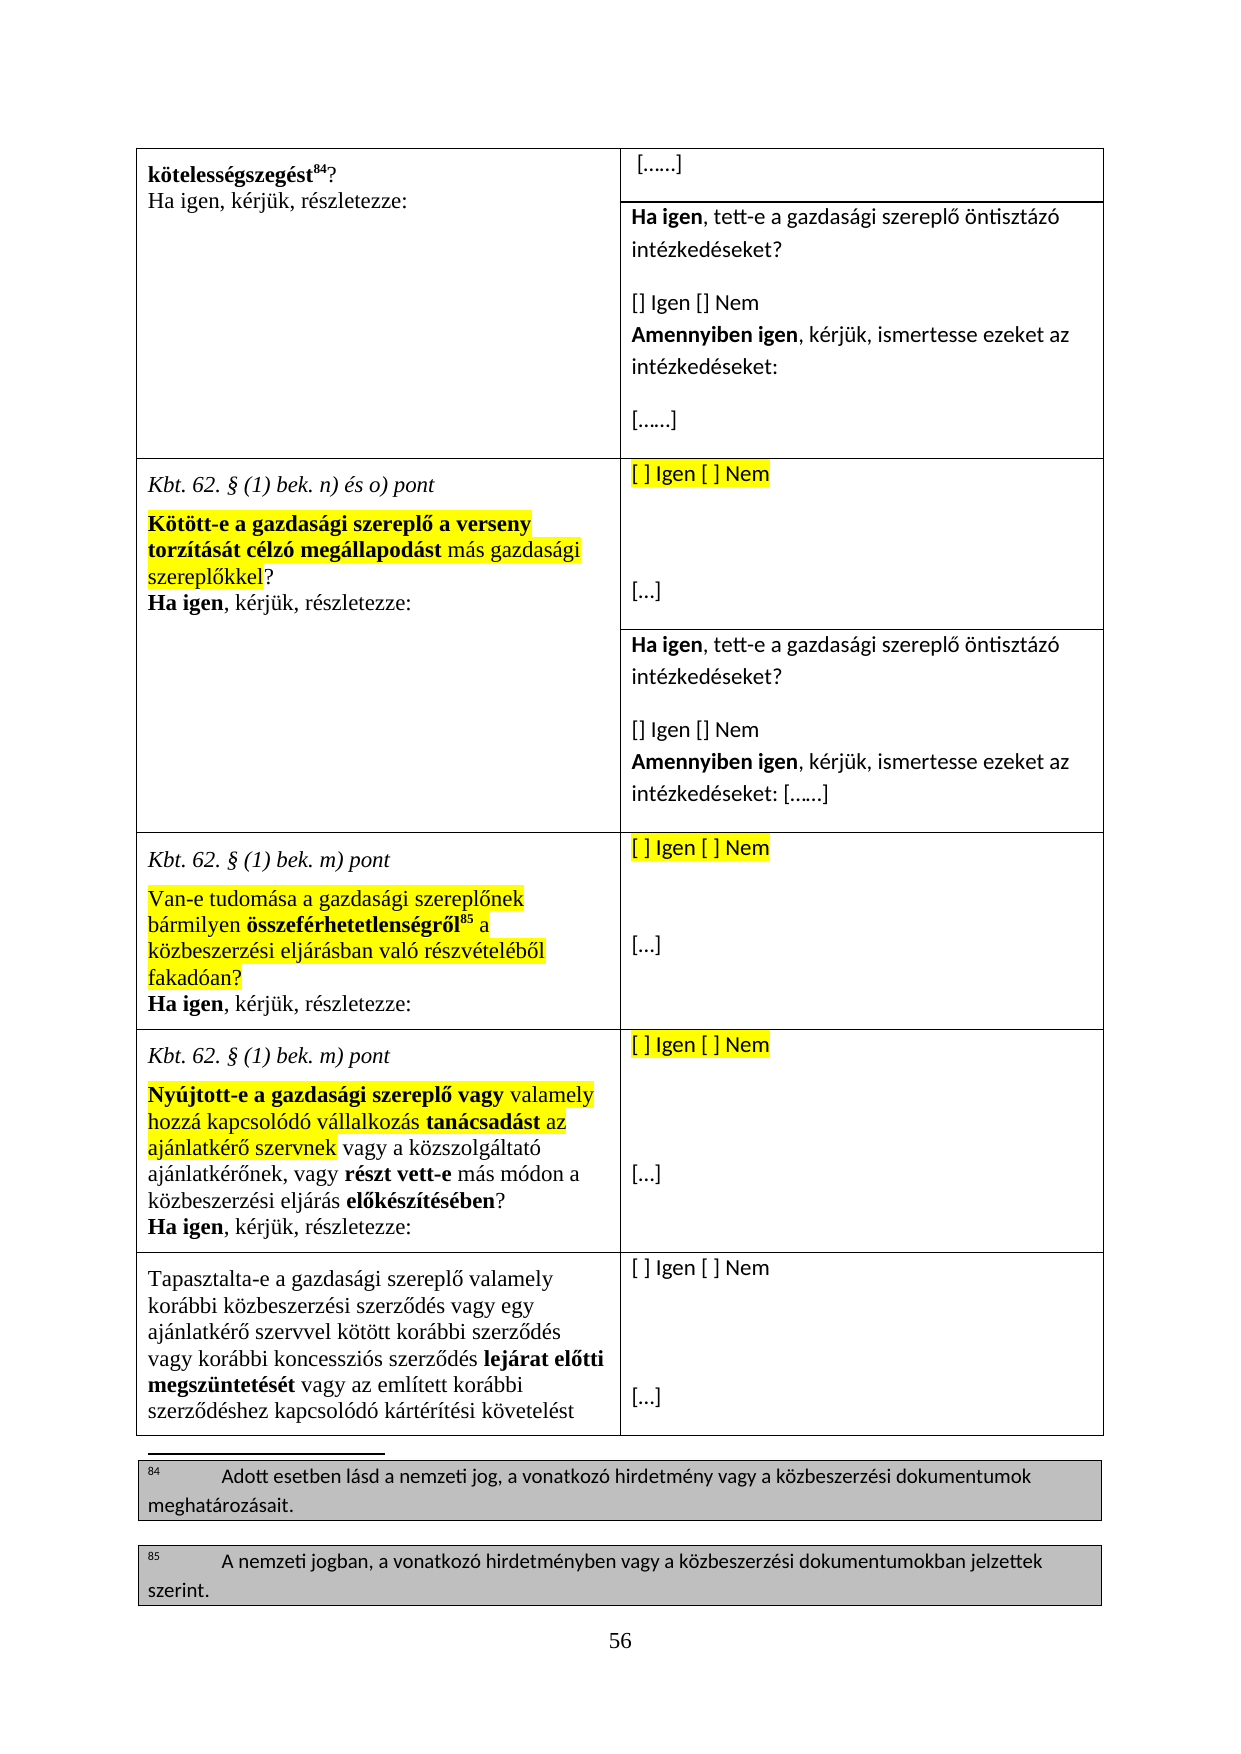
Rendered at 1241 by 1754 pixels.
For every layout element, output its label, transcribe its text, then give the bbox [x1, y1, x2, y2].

table_cell Ha igen, tett-e a gazdasági szereplő öntisztázó intézkedéseket? [] Igen [] Nem Amennyiben igen, kérjük, ismertesse ezeket az intézkedéseket: [……] [621, 630, 1103, 832]
table_cell Kbt. 62. § (1) bek. m) pont Van-e tudomása a gazdasági szereplőnek bármilyen összeférhetetlenségről a közbeszerzési eljárásban való részvételéből fakadóan? Ha igen, kérjük, részletezze: [137, 833, 620, 1029]
table_cell [ ] Igen [ ] Nem […] [621, 1030, 1103, 1252]
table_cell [621, 149, 1103, 201]
table_cell [ ] Igen [ ] Nem […] [621, 1253, 1103, 1434]
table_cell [137, 1253, 620, 1434]
table_cell Ha igen, tett-e a gazdasági szereplő öntisztázó intézkedéseket? [] Igen [] Nem Amennyiben igen, kérjük, ismertesse ezeket az intézkedéseket: [……] [621, 203, 1103, 458]
table_cell Kbt. 62. § (1) bek. n) és o) pont Kötött-e a gazdasági szereplő a verseny torzítását célzó megállapodást más gazdasági szereplőkkel? Ha igen, kérjük, részletezze: [137, 459, 620, 832]
table_cell [ ] Igen [ ] Nem […] [621, 833, 1103, 1029]
table_cell Kbt. 62. § (1) bek. m) pont Nyújtott-e a gazdasági szereplő vagy valamely hozzá kapcsolódó vállalkozás tanácsadást az ajánlatkérő szervnek vagy a közszolgáltató ajánlatkérőnek, vagy részt vett-e más módon a közbeszerzési eljárás előkészítésében? Ha igen, kérjük, részletezze: [137, 1030, 620, 1252]
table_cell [137, 149, 620, 458]
table_cell [ ] Igen [ ] Nem […] [621, 459, 1103, 629]
